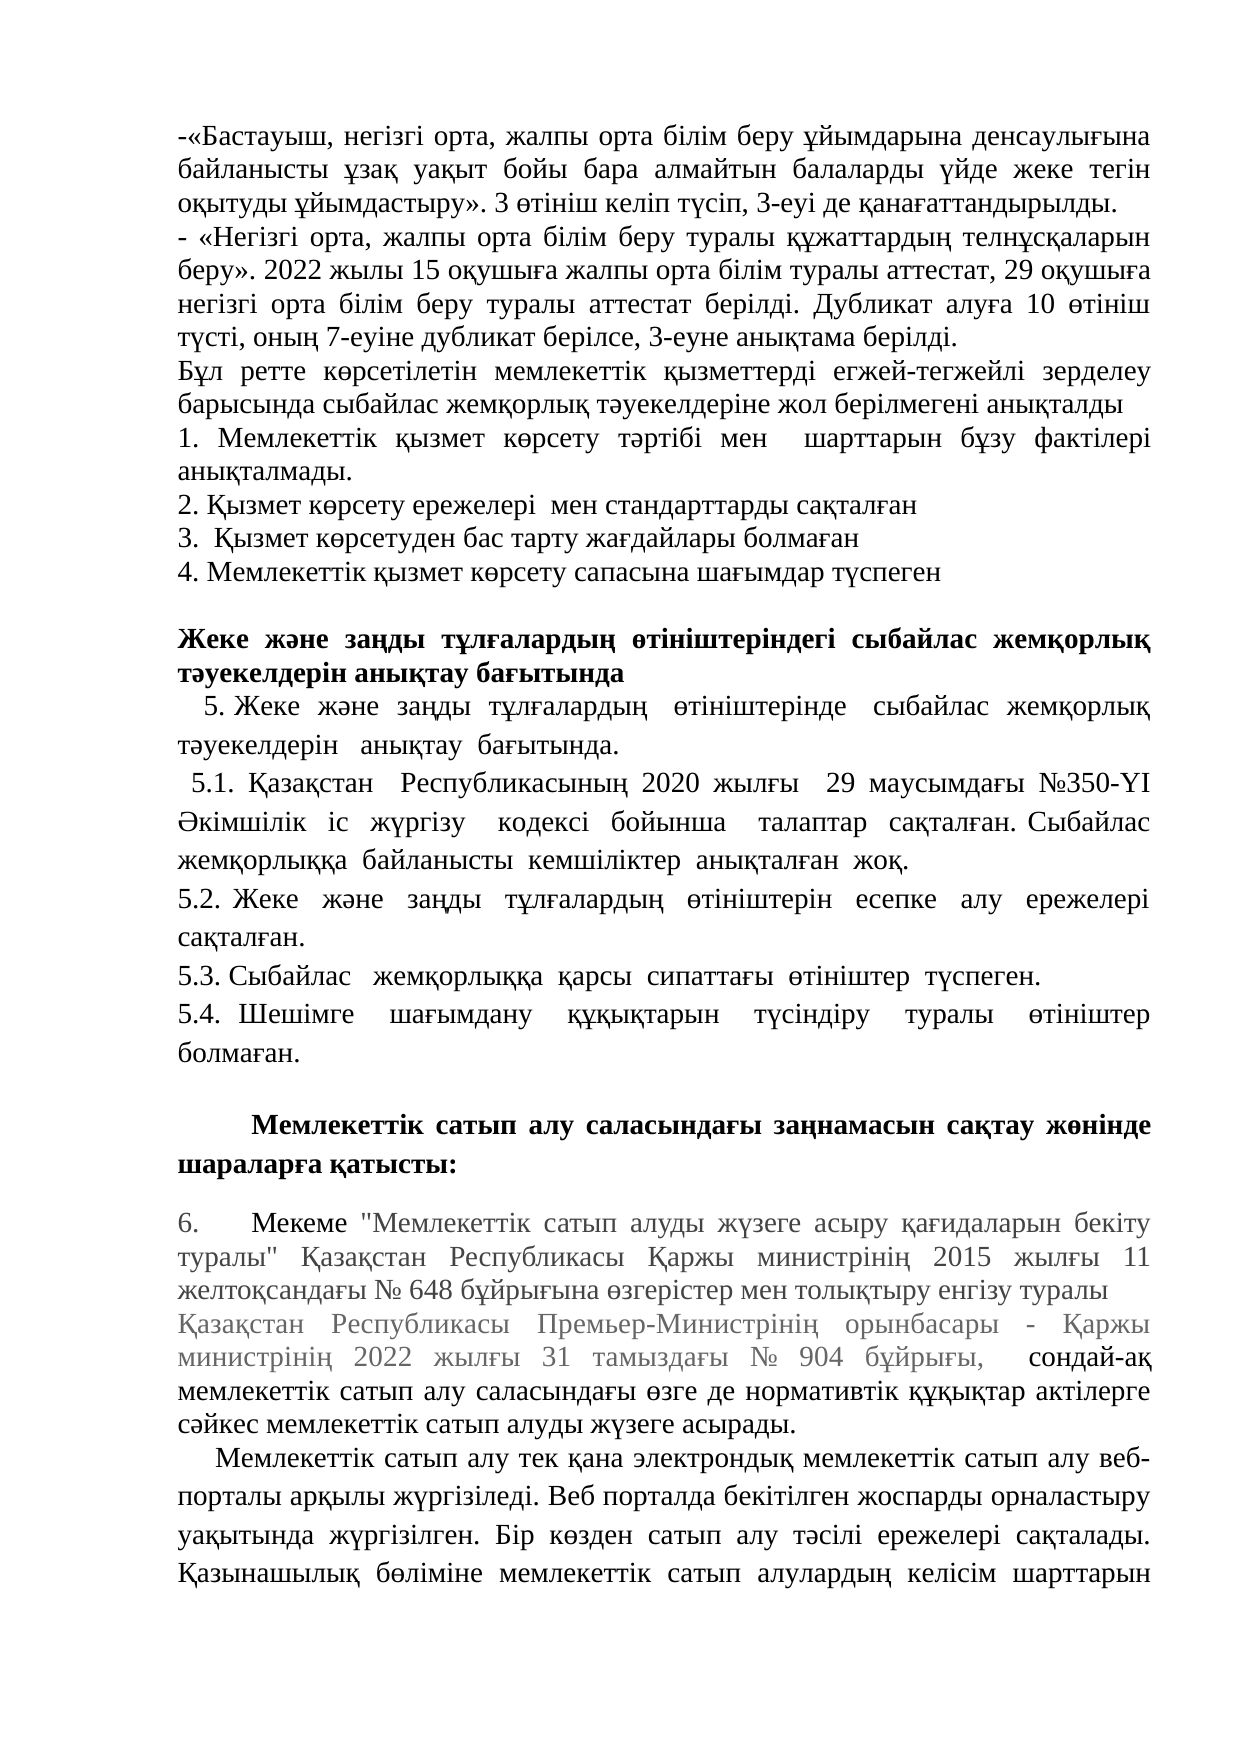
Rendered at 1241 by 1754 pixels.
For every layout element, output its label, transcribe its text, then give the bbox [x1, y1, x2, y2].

text 5.1. Қазақстан Республикасының 2020 жылғы 29 маусымдағы №350-ҮІ Әкімшілік іс жүргізу кодексі бойынша талаптар сақталған. Сыбайлас жемқорлыққа байланысты кемшіліктер анықталған жоқ. [177, 765, 1152, 876]
text Қазақстан Республикасы Премьер-Министрінің орынбасары - Қаржы министрінің 2022 жылғы 31 тамыздағы № 904 бұйрығы, сондай-ақ мемлекеттік сатып алу саласындағы өзге де нормативтік құқықтар актілерге сәйкес мемлекеттік сатып алуды жүзеге асырады. [177, 1306, 1152, 1440]
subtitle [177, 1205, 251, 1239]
text 3. Қызмет көрсетуден бас тарту жағдайлары болмаған [177, 521, 1152, 554]
text 2. Қызмет көрсету ережелері мен стандарттарды сақталған [177, 487, 1152, 521]
text 5. Жеке және заңды тұлғалардың өтініштерінде сыбайлас жемқорлық тәуекелдерін анықтау бағытында. [177, 688, 1152, 760]
text 1. Мемлекеттік қызмет көрсету тәртібі мен шарттарын бұзу фактілері анықталмады. [177, 420, 1152, 487]
subtitle Мекеме "Мемлекеттік сатып алуды жүзеге асыру қағидаларын бекіту туралы" Қазақстан Республикасы Қаржы министрінің 2015 жылғы 11 желтоқсандағы № 648 бұйрығына өзгерістер мен толықтыру енгізу туралы [177, 1272, 1152, 1306]
text 5.2. Жеке және заңды тұлғалардың өтініштерін есепке алу ережелері сақталған. [177, 881, 1152, 953]
text -«Бастауыш, негізгі орта, жалпы орта білім беру ұйымдарына денсаулығына байланысты ұзақ уақыт бойы бара алмайтын балаларды үйде жеке тегін оқытуды ұйымдастыру». 3 өтініш келіп түсіп, 3-еуі де қанағаттандырылды. [177, 118, 1152, 219]
text Мемлекеттік сатып алу саласындағы заңнамасын сақтау жөнінде шараларға қатысты: [177, 1107, 1152, 1179]
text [177, 1440, 1152, 1589]
text 4. Мемлекеттік қызмет көрсету сапасына шағымдар түспеген [177, 554, 1152, 588]
text Жеке және заңды тұлғалардың өтініштеріндегі сыбайлас жемқорлық тәуекелдерін анықтау бағытында [177, 621, 1152, 688]
text Бұл ретте көрсетілетін мемлекеттік қызметтерді егжей-тегжейлі зерделеу барысында сыбайлас жемқорлық тәуекелдеріне жол берілмегені анықталды [177, 353, 1152, 420]
text 5.3. Сыбайлас жемқорлыққа қарсы сипаттағы өтініштер түспеген. [177, 958, 1152, 992]
text - «Негізгі орта, жалпы орта білім беру туралы құжаттардың телнұсқаларын беру». 2022 жылы 15 оқушыға жалпы орта білім туралы аттестат, 29 оқушыға негізгі орта білім беру туралы аттестат берілді. Дубликат алуға 10 өтініш түсті, оның 7-еуіне дубликат берілсе, 3-еуне анықтама берілді. [177, 219, 1152, 353]
text 5.4. Шешімге шағымдану құқықтарын түсіндіру туралы өтініштер болмаған. [177, 997, 1152, 1069]
